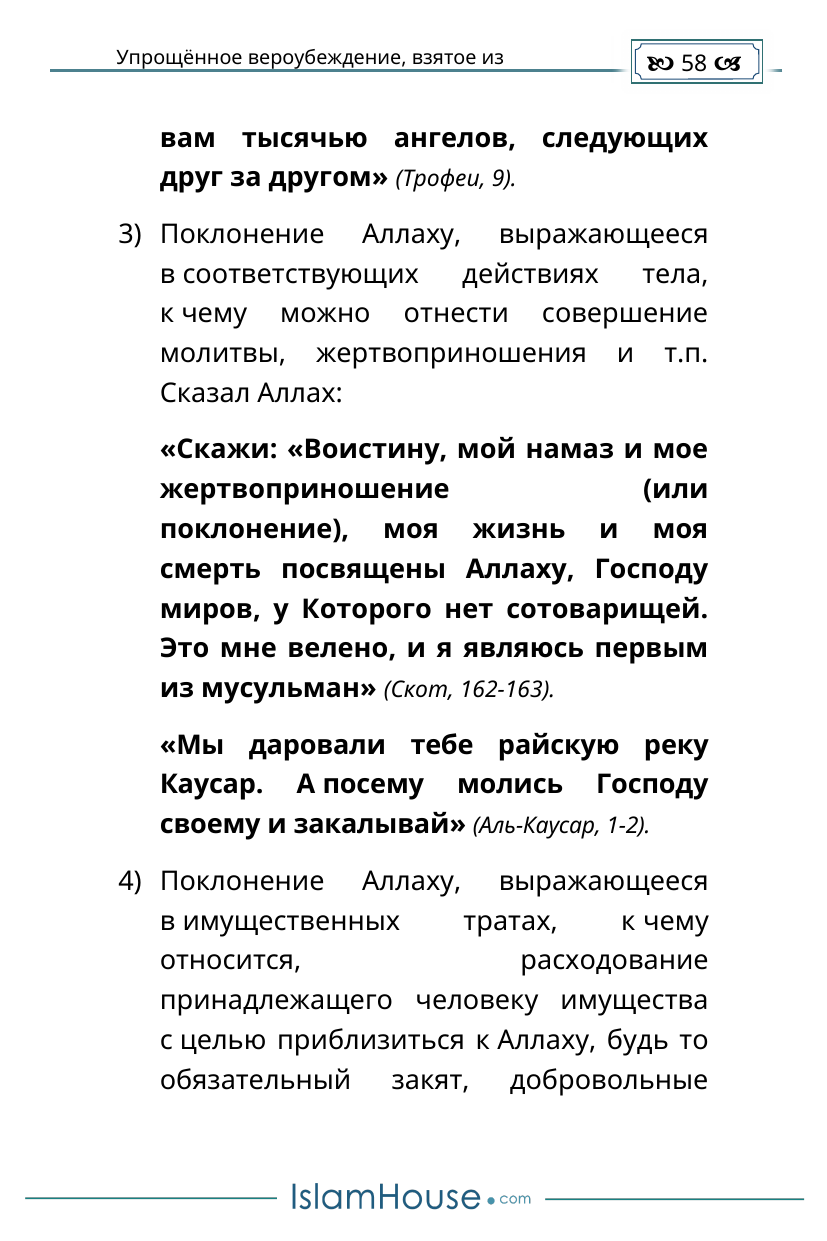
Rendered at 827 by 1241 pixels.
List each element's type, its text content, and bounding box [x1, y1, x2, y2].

text «Мы даровали тебе райскую реку Каусар. А посему молись Господу своему и закалывай» (Аль-Каусар, 1-2). [159, 725, 709, 842]
picture [284, 1178, 805, 1216]
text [159, 118, 709, 195]
text «Скажи: «Воистину, мой намаз и мое жертвоприношение (или поклонение), моя жизнь и моя смерть посвящены Аллаху, Господу миров, у Которого нет сотоварищей. Это мне велено, и я являюсь первым из мусульман» (Скот, 162-163). [159, 430, 709, 706]
picture [18, 1177, 277, 1215]
list 3) Поклонение Аллаху, выражающееся в соответствующих действиях тела, к чему можно отнести совершение молитвы, жертвоприношения и т.п. Сказал Аллах: [118, 214, 709, 410]
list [118, 861, 709, 1097]
